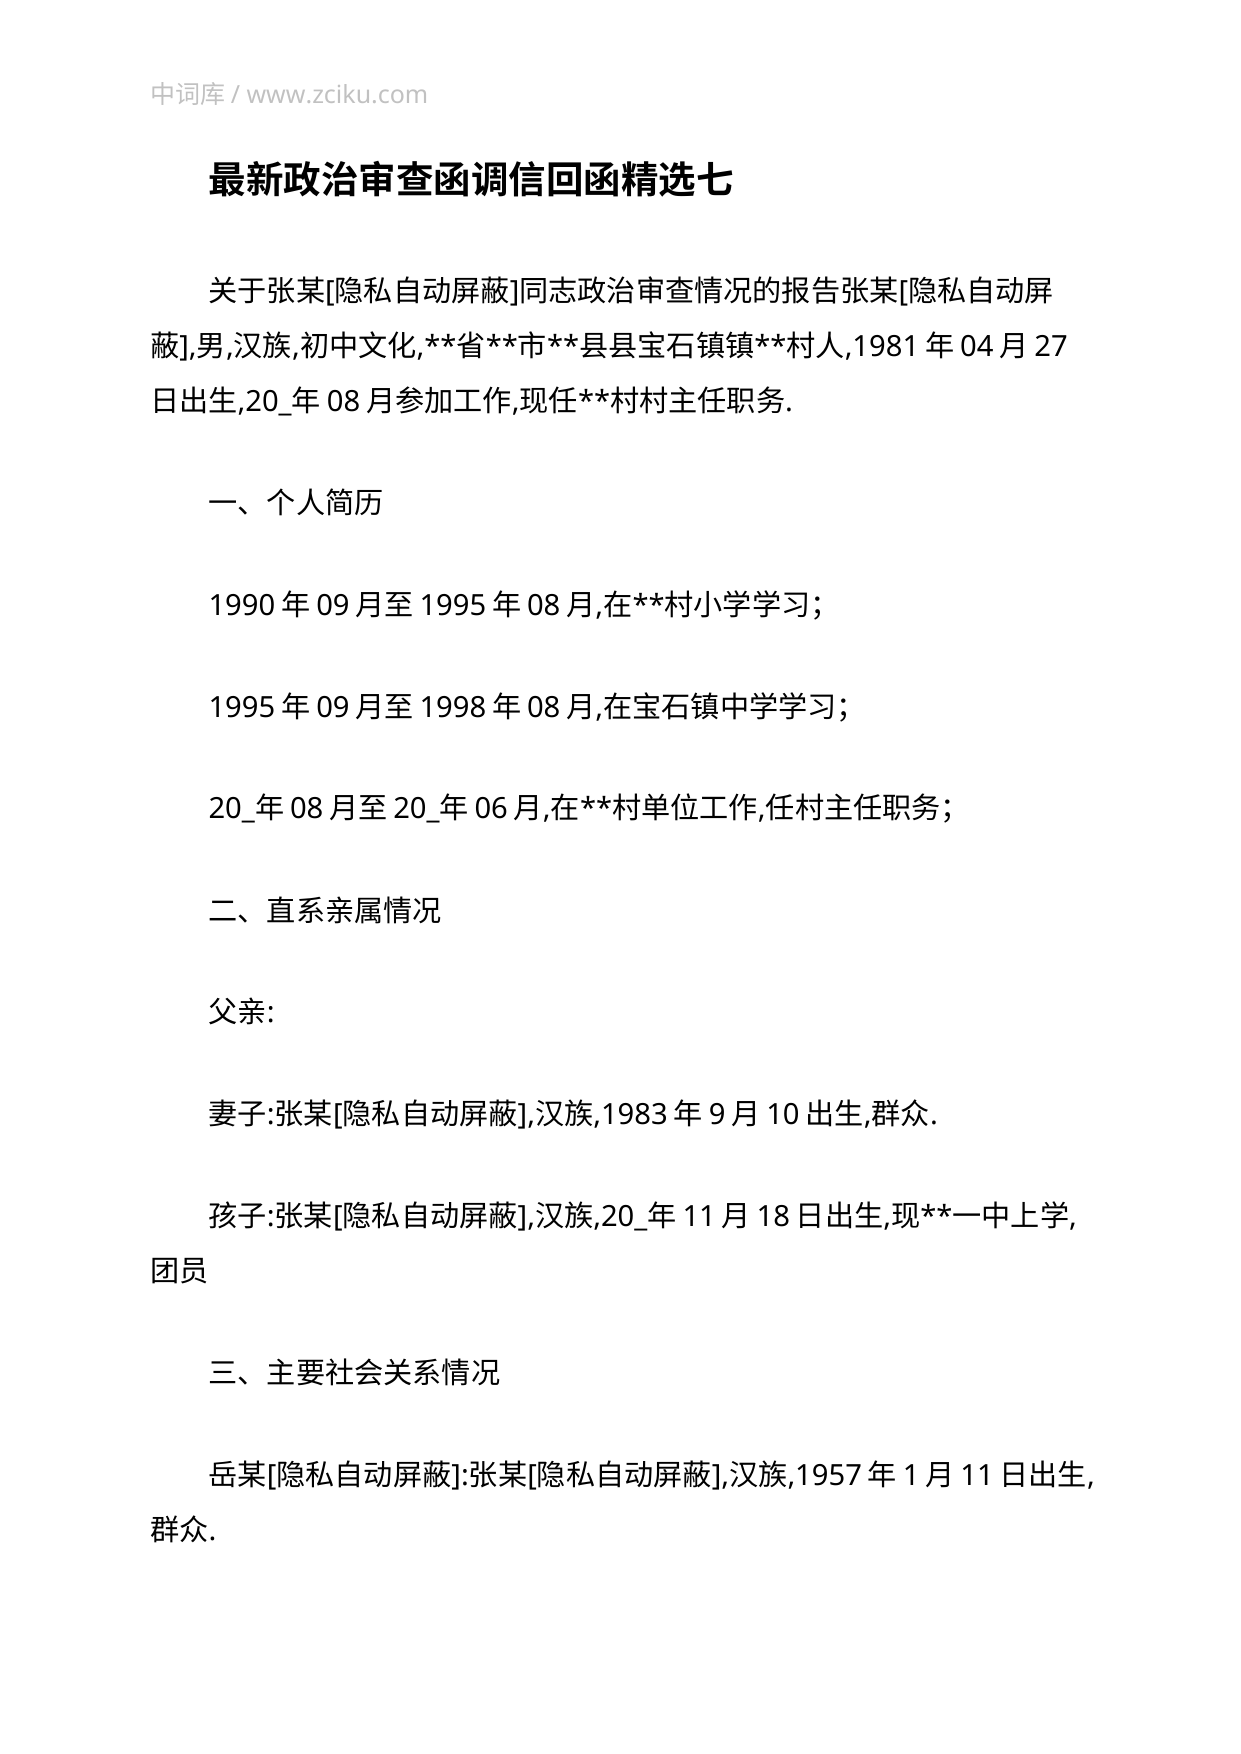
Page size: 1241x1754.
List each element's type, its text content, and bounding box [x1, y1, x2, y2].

text 1990年09月至1995年08月,在**村小学学习； [150, 581, 1090, 623]
text 20_年08月至20_年06月,在**村单位工作,任村主任职务； [150, 785, 1090, 827]
text 二、直系亲属情况 [150, 887, 1090, 929]
text 1995年09月至1998年08月,在宝石镇中学学习； [150, 683, 1090, 726]
text 父亲: [150, 989, 1090, 1031]
text 最新政治审查函调信回函精选七 [150, 150, 1090, 204]
text 妻子:张某[隐私自动屏蔽],汉族,1983年9月10出生,群众. [150, 1091, 1090, 1133]
text 一、个人简历 [150, 479, 1090, 522]
text 孩子:张某[隐私自动屏蔽],汉族,20_年11月18日出生,现**一中上学,团员 [150, 1193, 1090, 1290]
text 关于张某[隐私自动屏蔽]同志政治审查情况的报告张某[隐私自动屏蔽],男,汉族,初中文化,**省**市**县县宝石镇镇**村人,1981年04月27日出生,20_年08月参加工作,现任**村村主任职务. [150, 267, 1090, 420]
text 三、主要社会关系情况 [150, 1349, 1090, 1392]
text 岳某[隐私自动屏蔽]:张某[隐私自动屏蔽],汉族,1957年1月11日出生,群众. [150, 1451, 1090, 1549]
